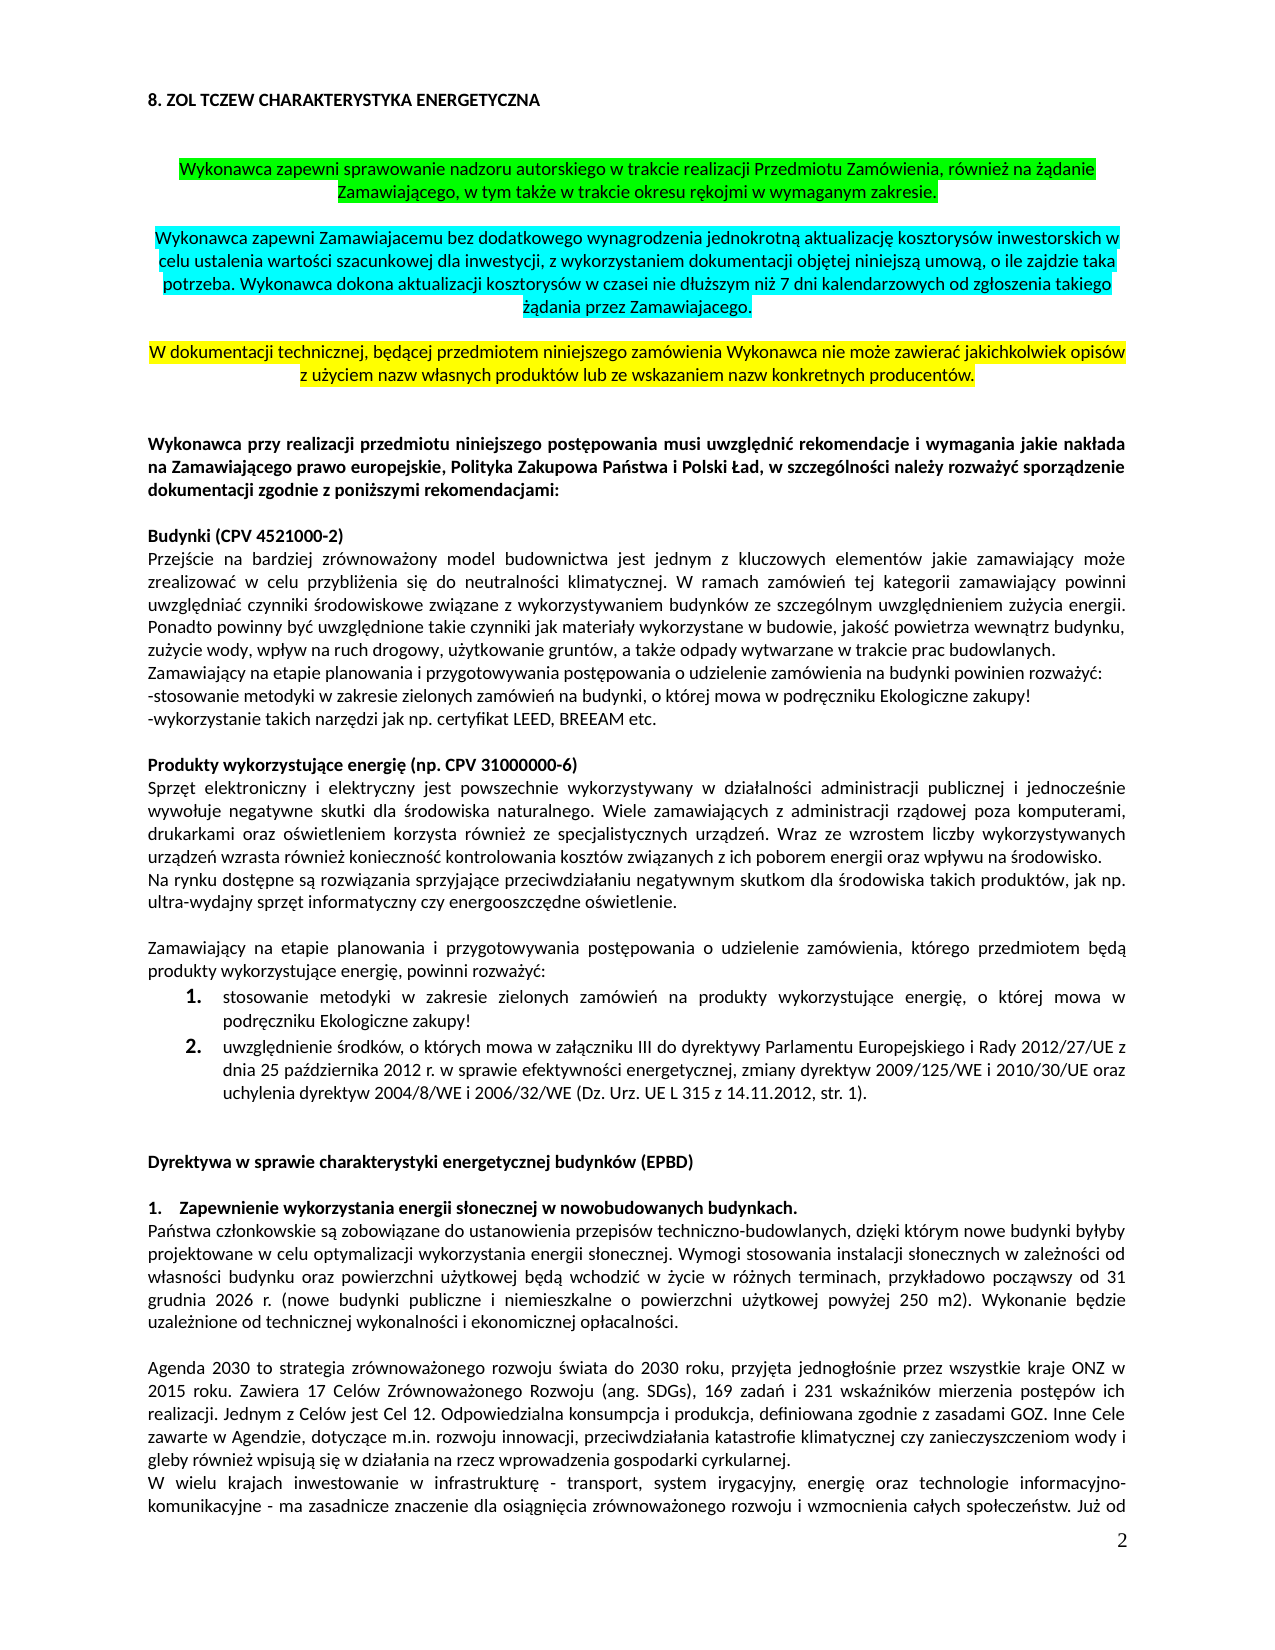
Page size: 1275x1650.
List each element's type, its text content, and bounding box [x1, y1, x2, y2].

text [148, 1471, 1127, 1517]
text Produkty wykorzystujące energię (np. CPV 31000000-6) [148, 753, 1142, 776]
text Wykonawca zapewni Zamawiajacemu bez dodatkowego wynagrodzenia jednokrotną aktualizację kosztorysów inwestorskich w celu ustalenia wartości szacunkowej dla inwestycji, z wykorzystaniem dokumentacji objętej niniejszą umową, o ile zajdzie taka potrzeba. Wykonawca dokona aktualizacji kosztorysów w czasei nie dłuższym niż 7 dni kalendarzowych od zgłoszenia takiego żądania przez Zamawiajacego. [752, 226, 1127, 318]
text Agenda 2030 to strategia zrównoważonego rozwoju świata do 2030 roku, przyjęta jednogłośnie przez wszystkie kraje ONZ w 2015 roku. Zawiera 17 Celów Zrównoważonego Rozwoju (ang. SDGs), 169 zadań i 231 wskaźników mierzenia postępów ich realizacji. Jednym z Celów jest Cel 12. Odpowiedzialna konsumpcja i produkcja, definiowana zgodnie z zasadami GOZ. Inne Cele zawarte w Agendzie, dotyczące m.in. rozwoju innowacji, przeciwdziałania katastrofie klimatycznej czy zanieczyszczeniom wody i gleby również wpisują się w działania na rzecz wprowadzenia gospodarki cyrkularnej. [148, 1357, 1127, 1471]
text Dyrektywa w sprawie charakterystyki energetycznej budynków (EPBD) [148, 1150, 1127, 1173]
text Wykonawca zapewni sprawowanie nadzoru autorskiego w trakcie realizacji Przedmiotu Zamówienia, również na żądanie Zamawiającego, w tym także w trakcie okresu rękojmi w wymaganym zakresie. [148, 157, 1127, 203]
text Przejście na bardziej zrównoważony model budownictwa jest jednym z kluczowych elementów jakie zamawiający może zrealizować w celu przybliżenia się do neutralności klimatycznej. W ramach zamówień tej kategorii zamawiający powinni uwzględniać czynniki środowiskowe związane z wykorzystywaniem budynków ze szczególnym uwzględnieniem zużycia energii. Ponadto powinny być uwzględnione takie czynniki jak materiały wykorzystane w budowie, jakość powietrza wewnątrz budynku, zużycie wody, wpływ na ruch drogowy, użytkowanie gruntów, a także odpady wytwarzane w trakcie prac budowlanych. [148, 547, 1127, 662]
list stosowanie metodyki w zakresie zielonych zamówień na produkty wykorzystujące energię, o której mowa w podręczniku Ekologiczne zakupy! [185, 982, 1127, 1032]
text Budynki (CPV 4521000-2) [148, 524, 1142, 547]
text Wykonawca zapewni Zamawiajacemu bez dodatkowego wynagrodzenia jednokrotną aktualizację kosztorysów inwestorskich w celu ustalenia wartości szacunkowej dla inwestycji, z wykorzystaniem dokumentacji objętej niniejszą umową, o ile zajdzie taka potrzeba. Wykonawca dokona aktualizacji kosztorysów w czasei nie dłuższym niż 7 dni kalendarzowych od zgłoszenia takiego żądania przez Zamawiajacego. [148, 226, 523, 318]
text Sprzęt elektroniczny i elektryczny jest powszechnie wykorzystywany w działalności administracji publicznej i jednocześnie wywołuje negatywne skutki dla środowiska naturalnego. Wiele zamawiających z administracji rządowej poza komputerami, drukarkami oraz oświetleniem korzysta również ze specjalistycznych urządzeń. Wraz ze wzrostem liczby wykorzystywanych urządzeń wzrasta również konieczność kontrolowania kosztów związanych z ich poborem energii oraz wpływu na środowisko. [148, 776, 1127, 868]
text Zamawiający na etapie planowania i przygotowywania postępowania o udzielenie zamówienia, którego przedmiotem będą produkty wykorzystujące energię, powinni rozważyć: [148, 937, 1127, 982]
text Państwa członkowskie są zobowiązane do ustanowienia przepisów techniczno-budowlanych, dzięki którym nowe budynki byłyby projektowane w celu optymalizacji wykorzystania energii słonecznej. Wymogi stosowania instalacji słonecznych w zależności od własności budynku oraz powierzchni użytkowej będą wchodzić w życie w różnych terminach, przykładowo począwszy od 31 grudnia 2026 r. (nowe budynki publiczne i niemieszkalne o powierzchni użytkowej powyżej 250 m2). Wykonanie będzie uzależnione od technicznej wykonalności i ekonomicznej opłacalności. [148, 1219, 1127, 1334]
text 1. Zapewnienie wykorzystania energii słonecznej w nowobudowanych budynkach. [148, 1196, 1127, 1219]
text -wykorzystanie takich narzędzi jak np. certyfikat LEED, BREEAM etc. [148, 707, 1127, 730]
list uwzględnienie środków, o których mowa w załączniku III do dyrektywy Parlamentu Europejskiego i Rady 2012/27/UE z dnia 25 października 2012 r. w sprawie efektywności energetycznej, zmiany dyrektyw 2009/125/WE i 2010/30/UE oraz uchylenia dyrektyw 2004/8/WE i 2006/32/WE (Dz. Urz. UE L 315 z 14.11.2012, str. 1). [185, 1032, 1127, 1104]
text Na rynku dostępne są rozwiązania sprzyjające przeciwdziałaniu negatywnym skutkom dla środowiska takich produktów, jak np. ultra-wydajny sprzęt informatyczny czy energooszczędne oświetlenie. [148, 868, 1127, 914]
text 8. ZOL TCZEW CHARAKTERYSTYKA ENERGETYCZNA [148, 89, 1127, 112]
text Zamawiający na etapie planowania i przygotowywania postępowania o udzielenie zamówienia na budynki powinien rozważyć: [148, 662, 1127, 684]
text -stosowanie metodyki w zakresie zielonych zamówień na budynki, o której mowa w podręczniku Ekologiczne zakupy! [148, 684, 1127, 707]
text Wykonawca przy realizacji przedmiotu niniejszego postępowania musi uwzględnić rekomendacje i wymagania jakie nakłada na Zamawiającego prawo europejskie, Polityka Zakupowa Państwa i Polski Ład, w szczególności należy rozważyć sporządzenie dokumentacji zgodnie z poniższymi rekomendacjami: [148, 432, 1127, 501]
